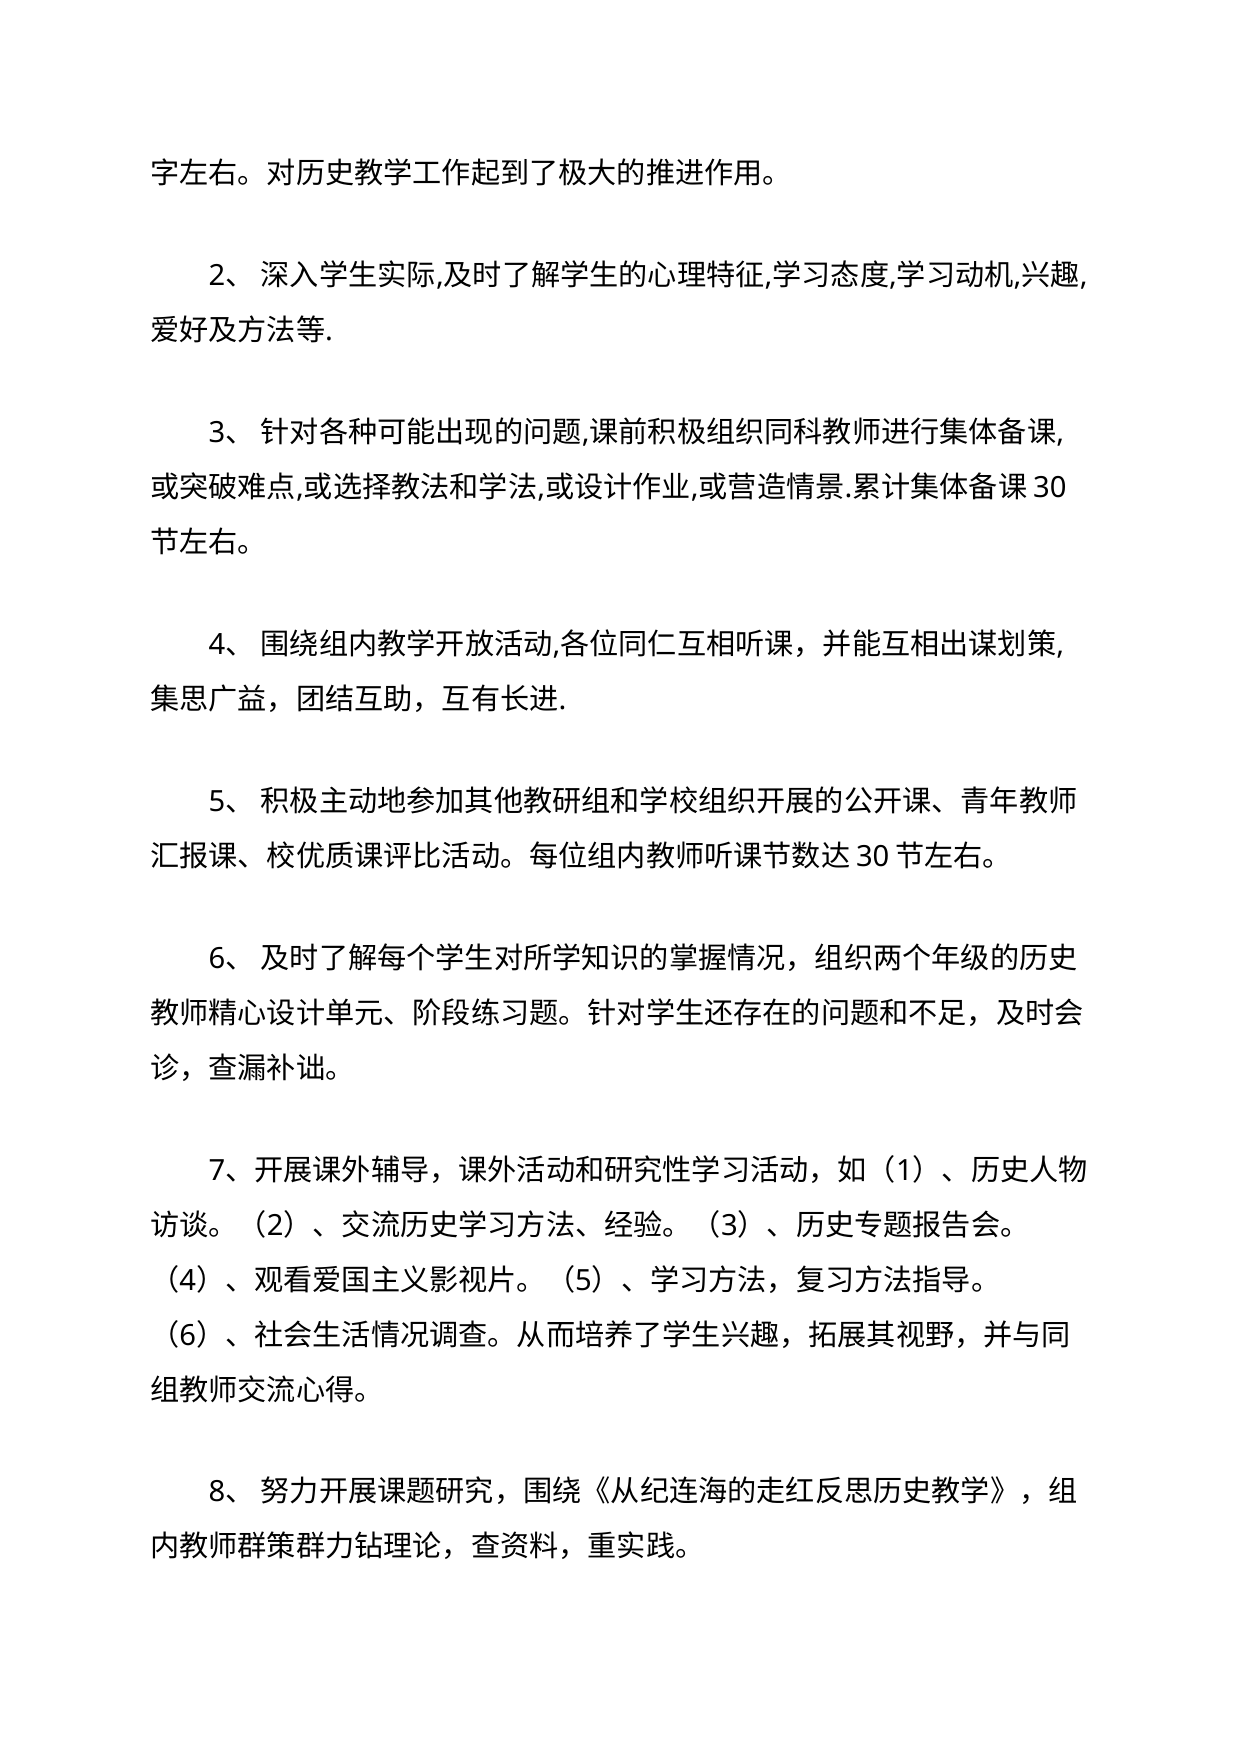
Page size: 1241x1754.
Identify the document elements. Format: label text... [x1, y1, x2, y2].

text 4、 围绕组内教学开放活动,各位同仁互相听课，并能互相出谋划策,集思广益，团结互助，互有长进. [150, 621, 1090, 718]
text 6、 及时了解每个学生对所学知识的掌握情况，组织两个年级的历史教师精心设计单元、阶段练习题。针对学生还存在的问题和不足，及时会诊，查漏补诎。 [150, 934, 1090, 1087]
text 2、 深入学生实际,及时了解学生的心理特征,学习态度,学习动机,兴趣,爱好及方法等. [150, 252, 1090, 349]
text 3、 针对各种可能出现的问题,课前积极组织同科教师进行集体备课,或突破难点,或选择教法和学法,或设计作业,或营造情景.累计集体备课30节左右。 [150, 409, 1090, 561]
text 5、 积极主动地参加其他教研组和学校组织开展的公开课、青年教师汇报课、校优质课评比活动。每位组内教师听课节数达30节左右。 [150, 777, 1090, 875]
text 7、开展课外辅导，课外活动和研究性学习活动，如（1）、历史人物访谈。（2）、交流历史学习方法、经验。（3）、历史专题报告会。（4）、观看爱国主义影视片。（5）、学习方法，复习方法指导。（6）、社会生活情况调查。从而培养了学生兴趣，拓展其视野，并与同组教师交流心得。 [150, 1146, 1090, 1408]
text 8、 努力开展课题研究，围绕《从纪连海的走红反思历史教学》，组内教师群策群力钻理论，查资料，重实践。 [150, 1468, 1090, 1565]
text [150, 150, 1090, 192]
